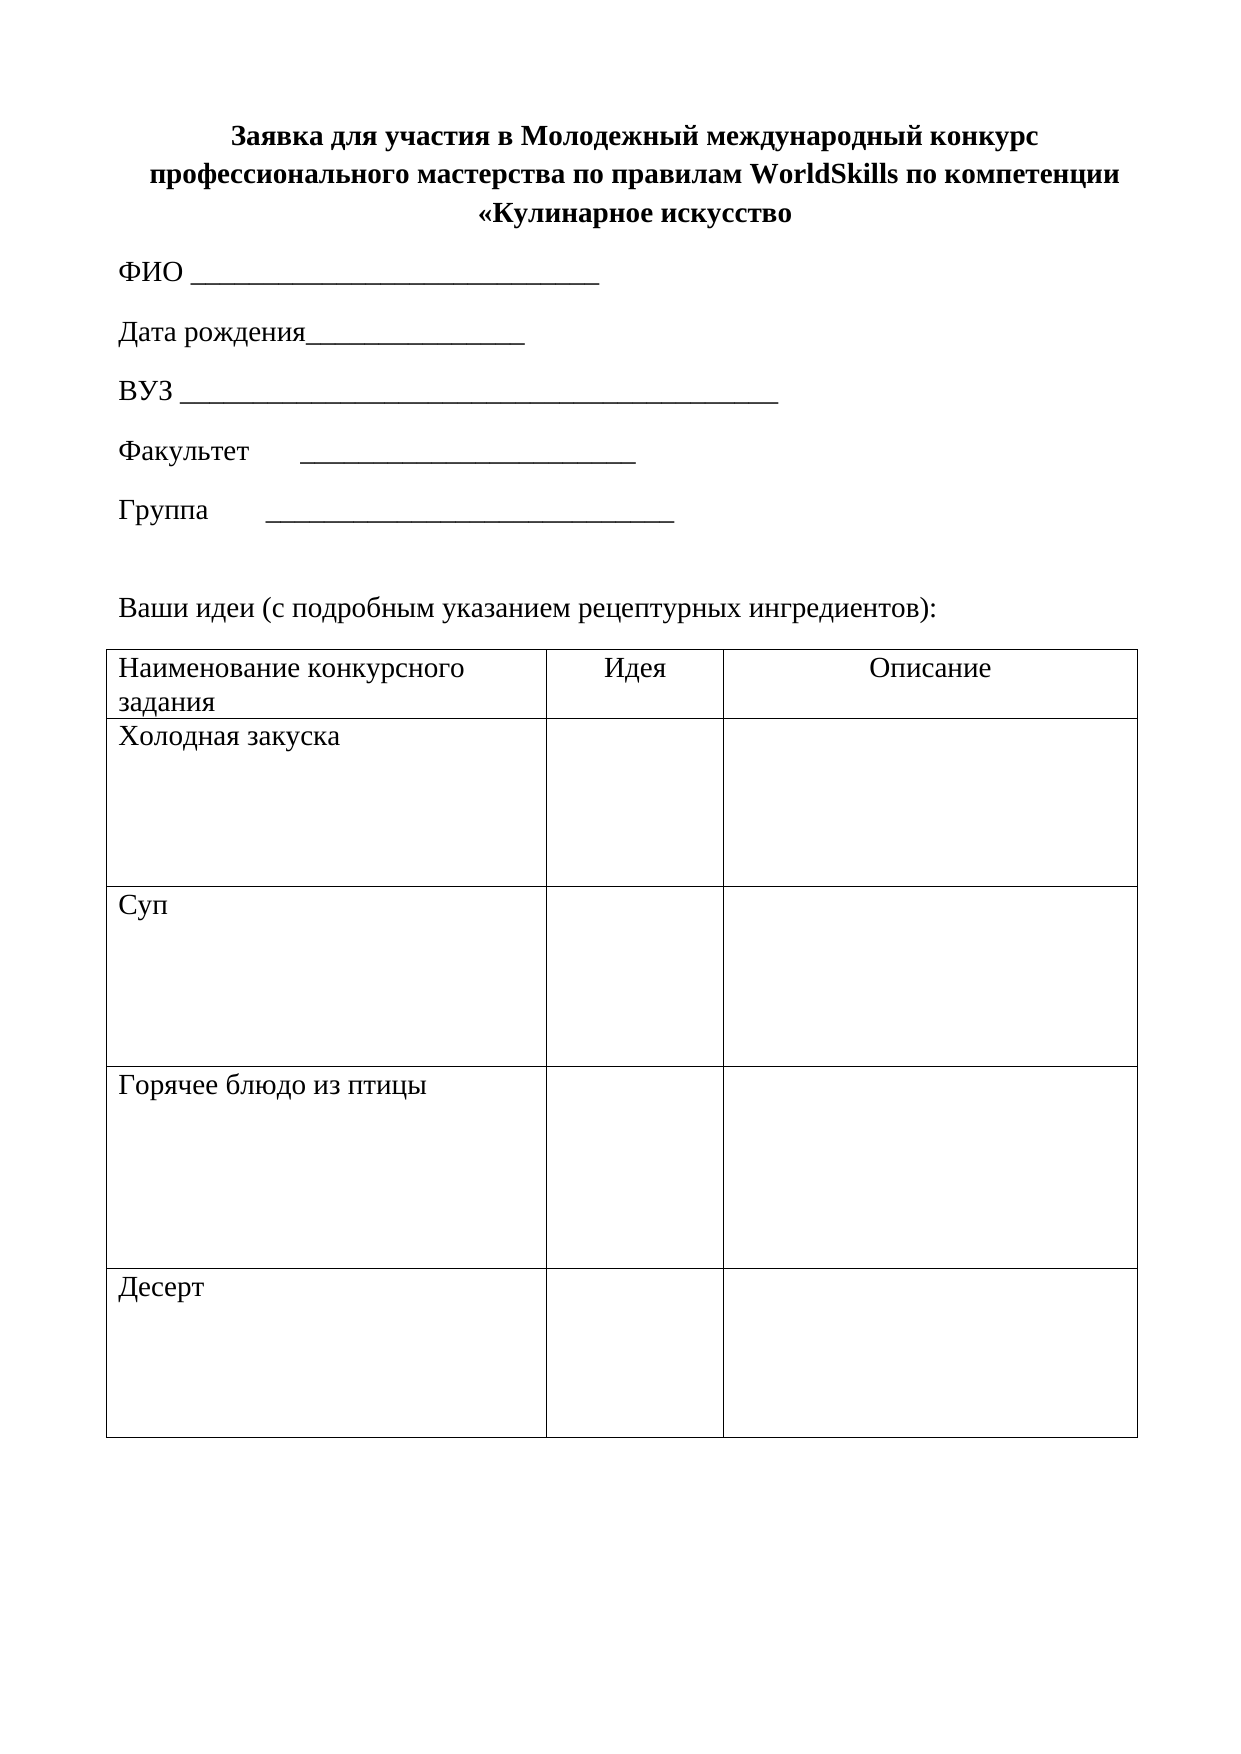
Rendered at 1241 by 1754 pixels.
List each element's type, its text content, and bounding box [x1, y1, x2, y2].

table_cell [724, 1269, 1137, 1437]
table_header Описание [724, 650, 1137, 717]
table_cell [724, 719, 1137, 886]
text Ваши идеи (с подробным указанием рецептурных ингредиентов): [118, 590, 1152, 623]
text ФИО ____________________________ [118, 254, 1152, 288]
table_cell Холодная закуска [107, 719, 546, 886]
table_cell [547, 719, 723, 886]
text Факультет _______________________ [118, 433, 1152, 466]
table_header Наименование конкурсного задания [107, 650, 546, 717]
table_cell Горячее блюдо из птицы [107, 1067, 546, 1268]
text ВУЗ _________________________________________ [118, 373, 1152, 407]
table_cell [547, 1269, 723, 1437]
text Группа ____________________________ [118, 492, 1152, 526]
table_cell [547, 887, 723, 1066]
table_cell Десерт [107, 1269, 546, 1437]
text Дата рождения_______________ [118, 314, 1152, 347]
table_cell [724, 887, 1137, 1066]
table_header Идея [547, 650, 723, 717]
table_cell [724, 1067, 1137, 1268]
text Заявка для участия в Молодежный международный конкурс профессионального мастерства по правилам WorldSkills по компетенции «Кулинарное искусство [118, 118, 1152, 229]
table_cell Суп [107, 887, 546, 1066]
table_cell [547, 1067, 723, 1268]
